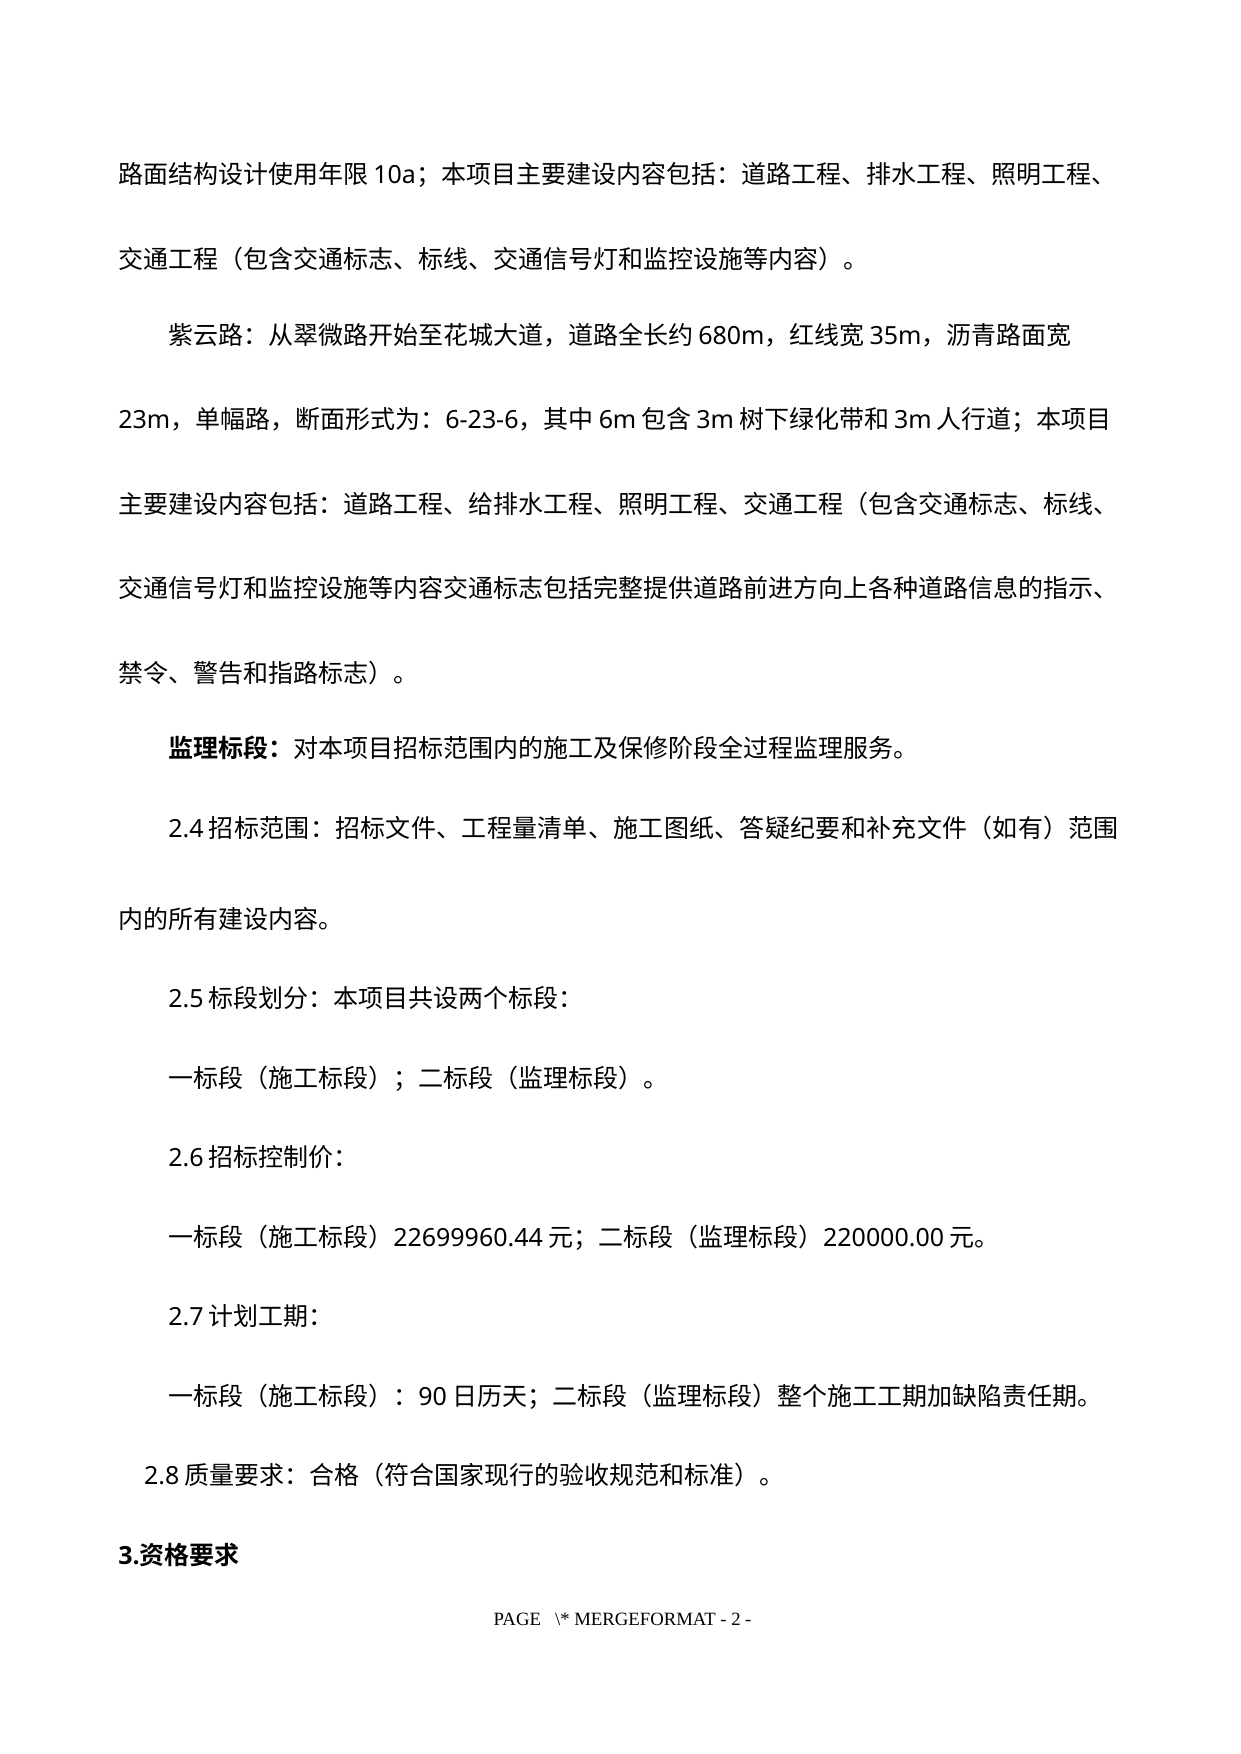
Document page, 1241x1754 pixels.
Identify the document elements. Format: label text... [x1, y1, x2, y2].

text 3.资格要求 [118, 1521, 1122, 1586]
text 2.5标段划分：本项目共设两个标段： [118, 964, 1122, 1029]
text 2.7计划工期： [118, 1282, 1122, 1347]
text 一标段（施工标段）22699960.44元；二标段（监理标段）220000.00元。 [118, 1203, 1122, 1268]
text 紫云路：从翠微路开始至花城大道，道路全长约680m，红线宽35m，沥青路面宽23m，单幅路，断面形式为：6-23-6，其中6m包含3m树下绿化带和3m人行道；本项目主要建设内容包括：道路工程、给排水工程、照明工程、交通工程（包含交通标志、标线、交通信号灯和监控设施等内容交通标志包括完整提供道路前进方向上各种道路信息的指示、禁令、警告和指路标志）。 [118, 301, 1122, 704]
text 监理标段：对本项目招标范围内的施工及保修阶段全过程监理服务。 [118, 714, 1122, 779]
text 一标段（施工标段）：90日历天；二标段（监理标段）整个施工工期加缺陷责任期。 [118, 1362, 1122, 1427]
text 2.4招标范围：招标文件、工程量清单、施工图纸、答疑纪要和补充文件（如有）范围内的所有建设内容。 [118, 794, 1122, 950]
text 2.8质量要求：合格（符合国家现行的验收规范和标准）。 [118, 1441, 1122, 1506]
text 一标段（施工标段）；二标段（监理标段）。 [118, 1044, 1122, 1109]
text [118, 140, 1122, 290]
text 2.6招标控制价： [118, 1123, 1122, 1188]
